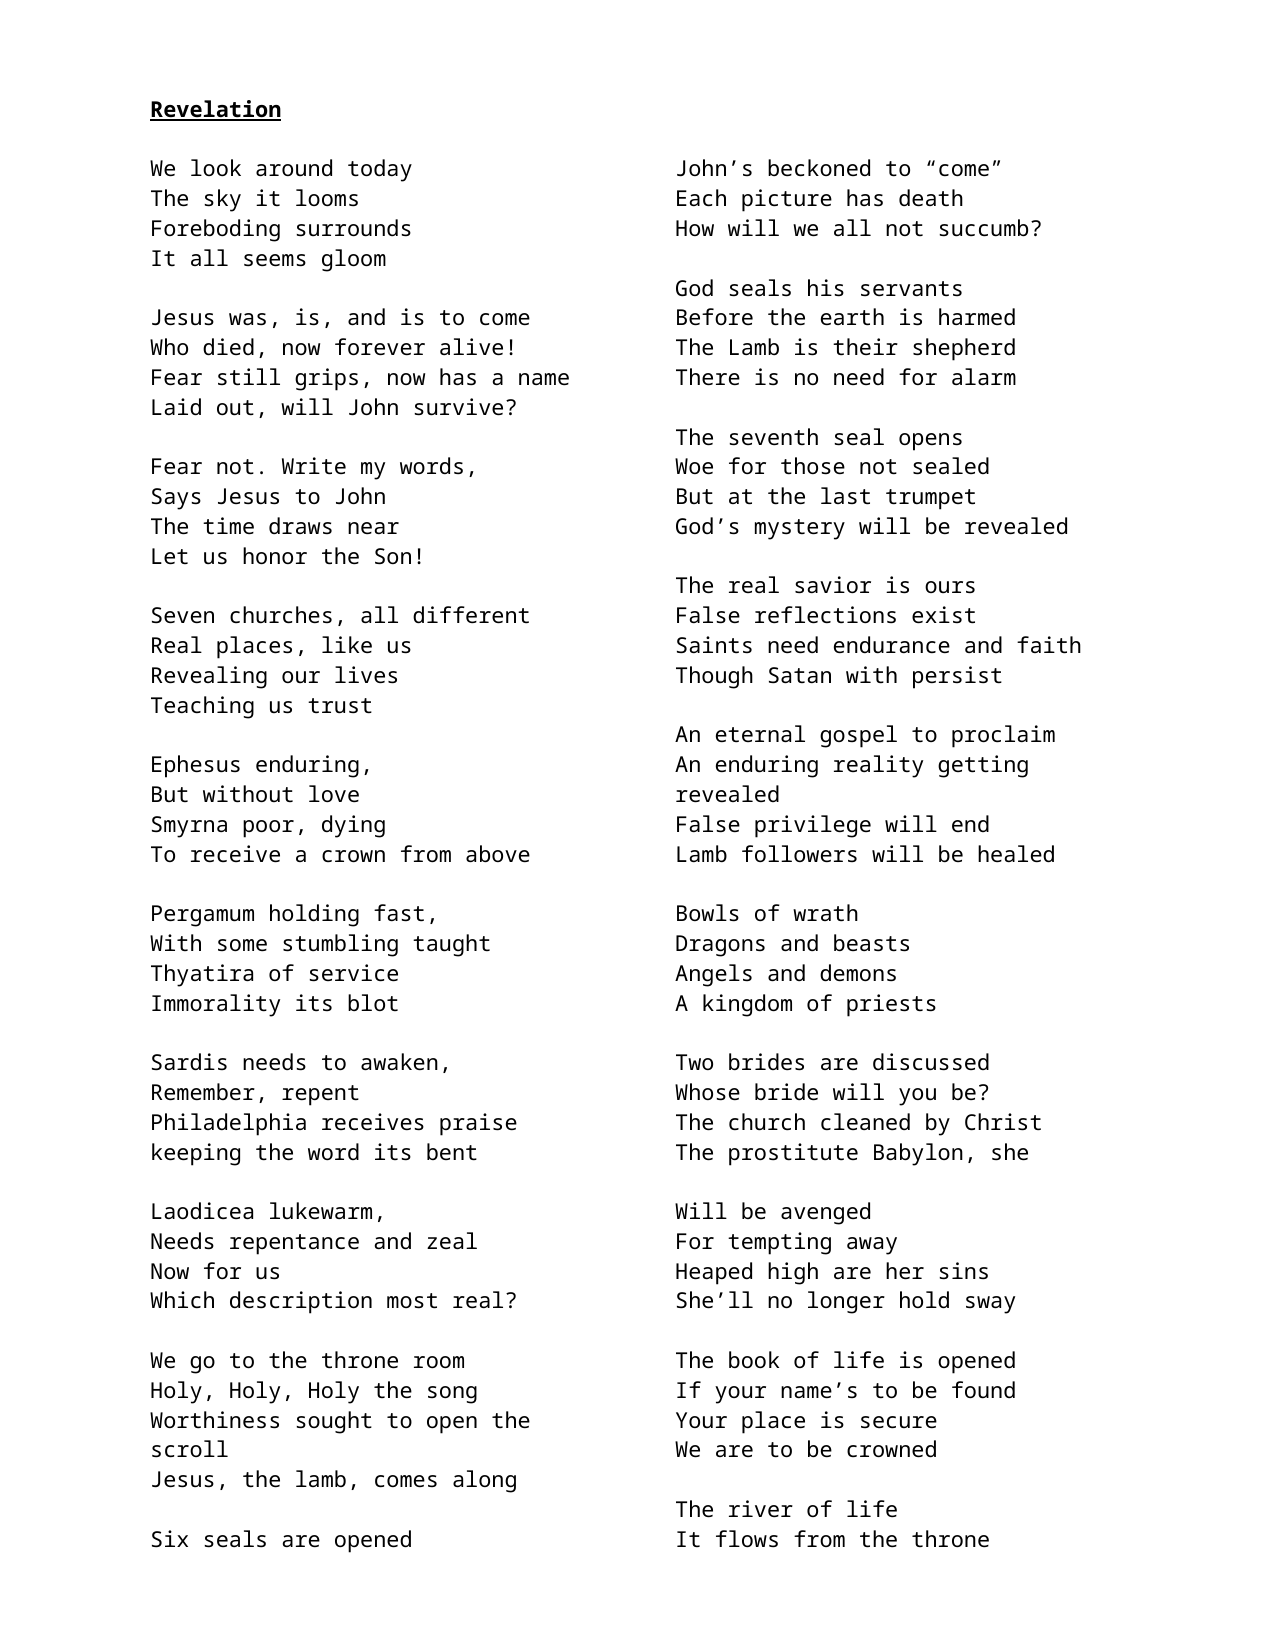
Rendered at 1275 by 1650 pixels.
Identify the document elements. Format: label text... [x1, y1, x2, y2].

text Worthiness sought to open the scroll [150, 1404, 600, 1464]
text The river of life [675, 1494, 1125, 1524]
text It all seems gloom [150, 243, 600, 272]
text It flows from the throne [675, 1524, 1125, 1553]
text Ephesus enduring, [150, 749, 600, 779]
text Sardis needs to awaken, [150, 1047, 600, 1077]
text The seventh seal opens [675, 421, 1125, 451]
text Immorality its blot [150, 987, 600, 1017]
text False reflections exist [675, 600, 1125, 630]
text Laodicea lukewarm, [150, 1196, 600, 1226]
text God seals his servants [675, 272, 1125, 302]
text Woe for those not sealed [675, 451, 1125, 481]
text The time draws near [150, 511, 600, 541]
text Revealing our lives [150, 660, 600, 689]
text False privilege will end [675, 809, 1125, 838]
text An eternal gospel to proclaim [675, 719, 1125, 749]
text The book of life is opened [675, 1345, 1125, 1375]
text If your name’s to be found [675, 1375, 1125, 1404]
text Holy, Holy, Holy the song [150, 1375, 600, 1404]
text But without love [150, 779, 600, 809]
text Though Satan with persist [675, 660, 1125, 689]
text Fear not. Write my words, [150, 451, 600, 481]
text Smyrna poor, dying [150, 809, 600, 838]
text Heaped high are her sins [675, 1256, 1125, 1285]
text Lamb followers will be healed [675, 838, 1125, 868]
text Angels and demons [675, 958, 1125, 987]
text An enduring reality getting revealed [675, 749, 1125, 809]
text The Lamb is their shepherd [675, 332, 1125, 362]
text Laid out, will John survive? [150, 392, 600, 421]
text God’s mystery will be revealed [675, 511, 1125, 541]
text A kingdom of priests [675, 987, 1125, 1017]
text Dragons and beasts [675, 928, 1125, 958]
text Now for us [150, 1256, 600, 1285]
text For tempting away [675, 1226, 1125, 1256]
text The prostitute Babylon, she [675, 1136, 1125, 1166]
text Philadelphia receives praise [150, 1107, 600, 1136]
text She’ll no longer hold sway [675, 1285, 1125, 1315]
text Your place is secure [675, 1404, 1125, 1434]
text Each picture has death [675, 183, 1125, 213]
text Saints need endurance and faith [675, 630, 1125, 660]
text Two brides are discussed [675, 1047, 1125, 1077]
text Thyatira of service [150, 958, 600, 987]
text Revelation [150, 94, 1125, 123]
text The church cleaned by Christ [675, 1107, 1125, 1136]
text But at the last trumpet [675, 481, 1125, 511]
text Whose bride will you be? [675, 1077, 1125, 1107]
text Fear still grips, now has a name [150, 362, 600, 392]
text How will we all not succumb? [675, 213, 1125, 243]
text We look around today [150, 153, 600, 183]
text Jesus was, is, and is to come [150, 302, 600, 332]
text Bowls of wrath [675, 898, 1125, 928]
text Which description most real? [150, 1285, 600, 1315]
text Teaching us trust [150, 689, 600, 719]
text The real savior is ours [675, 570, 1125, 600]
text Needs repentance and zeal [150, 1226, 600, 1256]
text Six seals are opened [150, 1524, 600, 1553]
text Pergamum holding fast, [150, 898, 600, 928]
text Will be avenged [675, 1196, 1125, 1226]
text To receive a crown from above [150, 838, 600, 868]
text keeping the word its bent [150, 1136, 600, 1166]
text Remember, repent [150, 1077, 600, 1107]
text We go to the throne room [150, 1345, 600, 1375]
text John’s beckoned to “come” [675, 153, 1125, 183]
text Who died, now forever alive! [150, 332, 600, 362]
text Seven churches, all different [150, 600, 600, 630]
text There is no need for alarm [675, 362, 1125, 392]
text Let us honor the Son! [150, 541, 600, 570]
text Says Jesus to John [150, 481, 600, 511]
text Before the earth is harmed [675, 302, 1125, 332]
text The sky it looms [150, 183, 600, 213]
text Real places, like us [150, 630, 600, 660]
text We are to be crowned [675, 1434, 1125, 1464]
text With some stumbling taught [150, 928, 600, 958]
text Jesus, the lamb, comes along [150, 1464, 600, 1494]
text Foreboding surrounds [150, 213, 600, 243]
